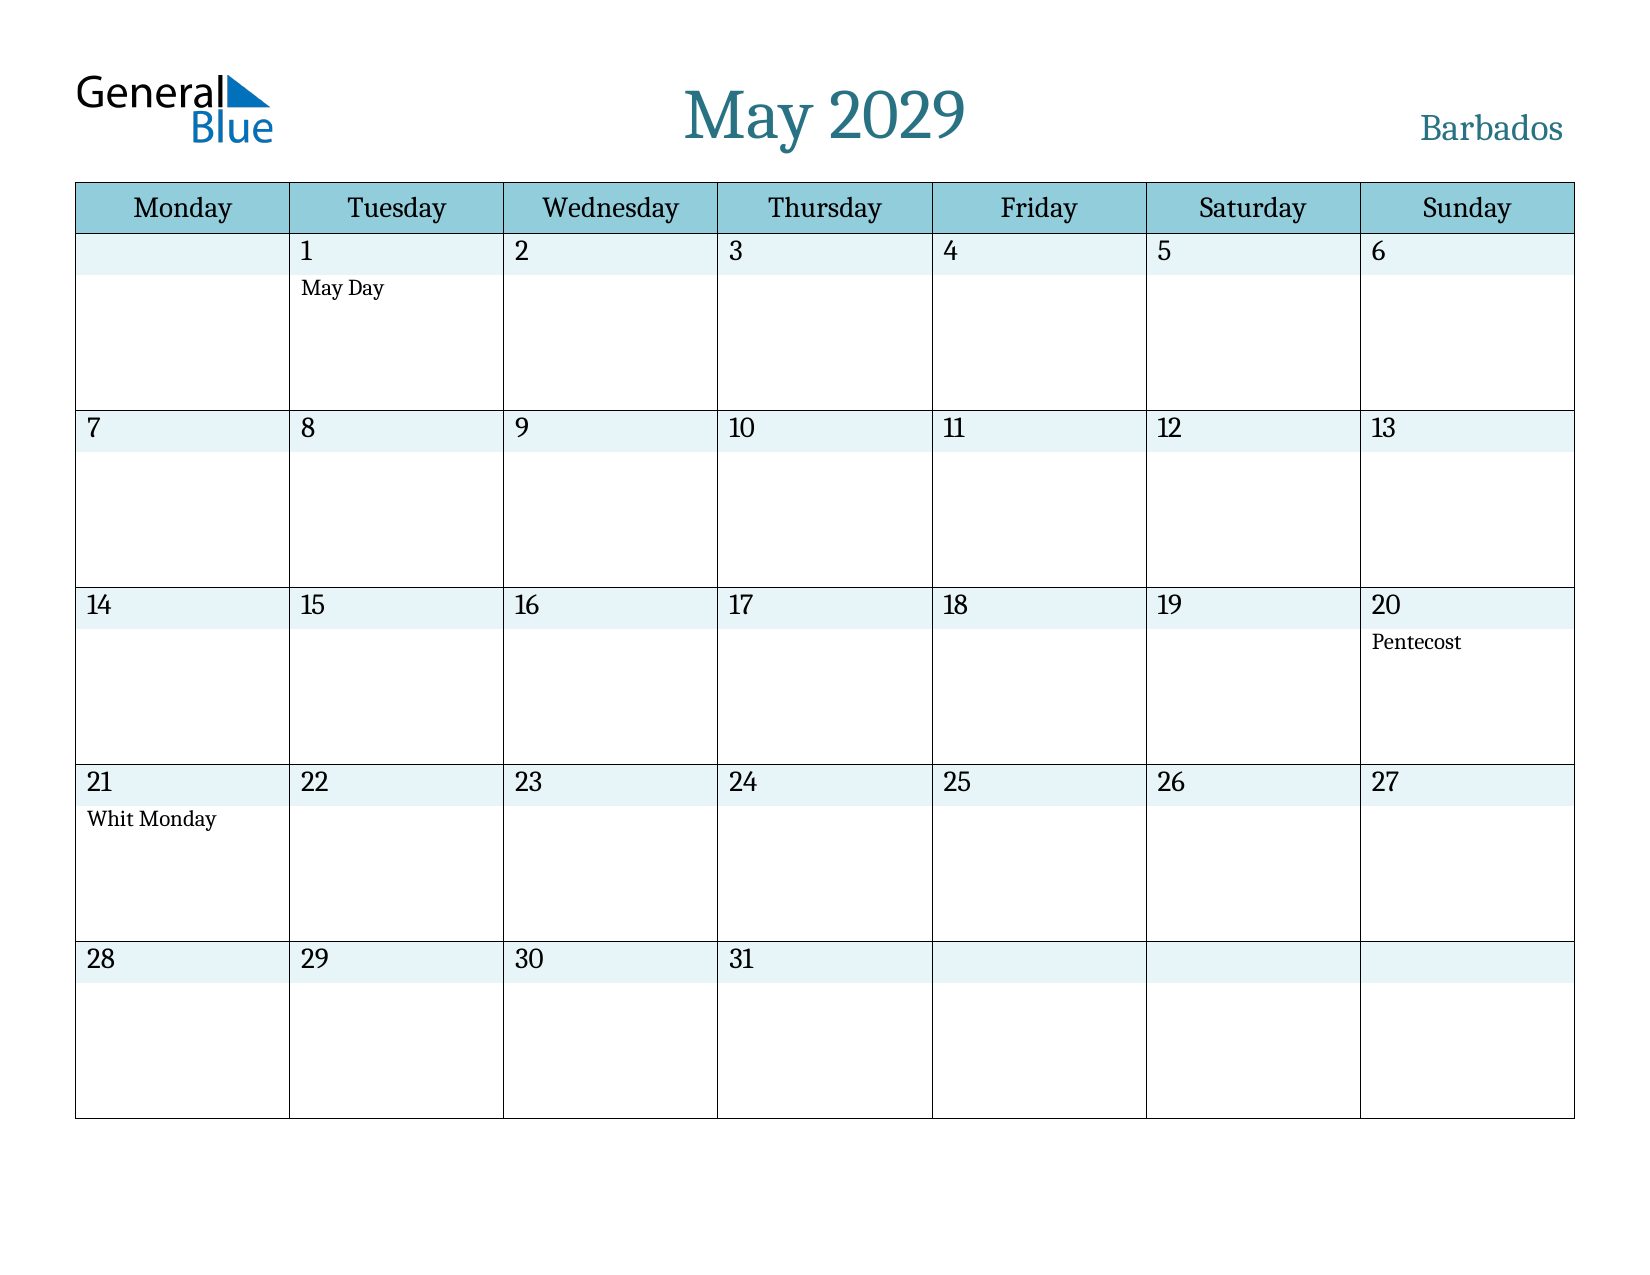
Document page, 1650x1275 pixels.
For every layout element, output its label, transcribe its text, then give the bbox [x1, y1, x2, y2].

table_cell [504, 452, 717, 587]
table_cell 8 [290, 411, 503, 452]
table_cell Whit Monday [76, 806, 289, 941]
table_cell 21 [76, 765, 289, 806]
table_cell 4 [933, 234, 1146, 275]
table_cell 19 [1147, 588, 1360, 629]
table_cell 6 [1361, 234, 1574, 275]
table_cell 24 [718, 765, 932, 806]
table_cell [933, 452, 1146, 587]
table_header [76, 75, 503, 182]
table_cell 28 [76, 942, 289, 983]
table_cell Pentecost [1361, 629, 1574, 764]
table_cell [1147, 452, 1360, 587]
picture [77, 75, 273, 143]
table_cell [290, 983, 503, 1118]
table_cell [1147, 275, 1360, 410]
table_cell 7 [76, 411, 289, 452]
table_cell 2 [504, 234, 717, 275]
table_cell [718, 452, 932, 587]
table_cell [76, 275, 289, 410]
table_cell 9 [504, 411, 717, 452]
table_cell 14 [76, 588, 289, 629]
table_cell 13 [1361, 411, 1574, 452]
table_cell 26 [1147, 765, 1360, 806]
table_cell Friday [933, 183, 1146, 233]
table_cell Saturday [1147, 183, 1360, 233]
table_cell [504, 629, 717, 764]
table_cell 3 [718, 234, 932, 275]
table_cell 11 [933, 411, 1146, 452]
table_cell 16 [504, 588, 717, 629]
table_cell [76, 234, 289, 275]
table_cell 10 [718, 411, 932, 452]
table_cell [290, 452, 503, 587]
table_cell 31 [718, 942, 932, 983]
table_cell [718, 275, 932, 410]
table_cell 23 [504, 765, 717, 806]
table_cell [718, 983, 932, 1118]
table_cell 1 [290, 234, 503, 275]
table_header May 2029 [504, 75, 1146, 182]
table_cell 25 [933, 765, 1146, 806]
table_cell 20 [1361, 588, 1574, 629]
table_cell 17 [718, 588, 932, 629]
table_cell [76, 629, 289, 764]
table_cell Monday [76, 183, 289, 233]
table_cell 18 [933, 588, 1146, 629]
table_cell [1361, 452, 1574, 587]
table_cell [933, 983, 1146, 1118]
table_cell [76, 452, 289, 587]
table_cell [1361, 983, 1574, 1118]
table_cell [1147, 942, 1360, 983]
table_cell [290, 629, 503, 764]
table_cell [1147, 983, 1360, 1118]
table_cell [1361, 942, 1574, 983]
table_cell 27 [1361, 765, 1574, 806]
table_cell 29 [290, 942, 503, 983]
table_cell [933, 629, 1146, 764]
table_header Barbados [1146, 75, 1574, 182]
table_cell [1361, 806, 1574, 941]
table_cell [504, 983, 717, 1118]
table_cell 15 [290, 588, 503, 629]
table_cell [1147, 629, 1360, 764]
table_cell [504, 806, 717, 941]
table_cell Thursday [718, 183, 932, 233]
table_cell Tuesday [290, 183, 503, 233]
table_cell [1361, 275, 1574, 410]
table_cell [933, 806, 1146, 941]
table_cell Sunday [1361, 183, 1574, 233]
table_cell May Day [290, 275, 503, 410]
table_cell [504, 275, 717, 410]
table_cell [76, 983, 289, 1118]
table_cell [933, 275, 1146, 410]
table_cell [718, 629, 932, 764]
table_cell [290, 806, 503, 941]
table_cell 30 [504, 942, 717, 983]
table_cell 22 [290, 765, 503, 806]
table_cell [718, 806, 932, 941]
table_cell [1147, 806, 1360, 941]
table_cell [933, 942, 1146, 983]
table_cell 5 [1147, 234, 1360, 275]
table_cell 12 [1147, 411, 1360, 452]
table_cell Wednesday [504, 183, 717, 233]
